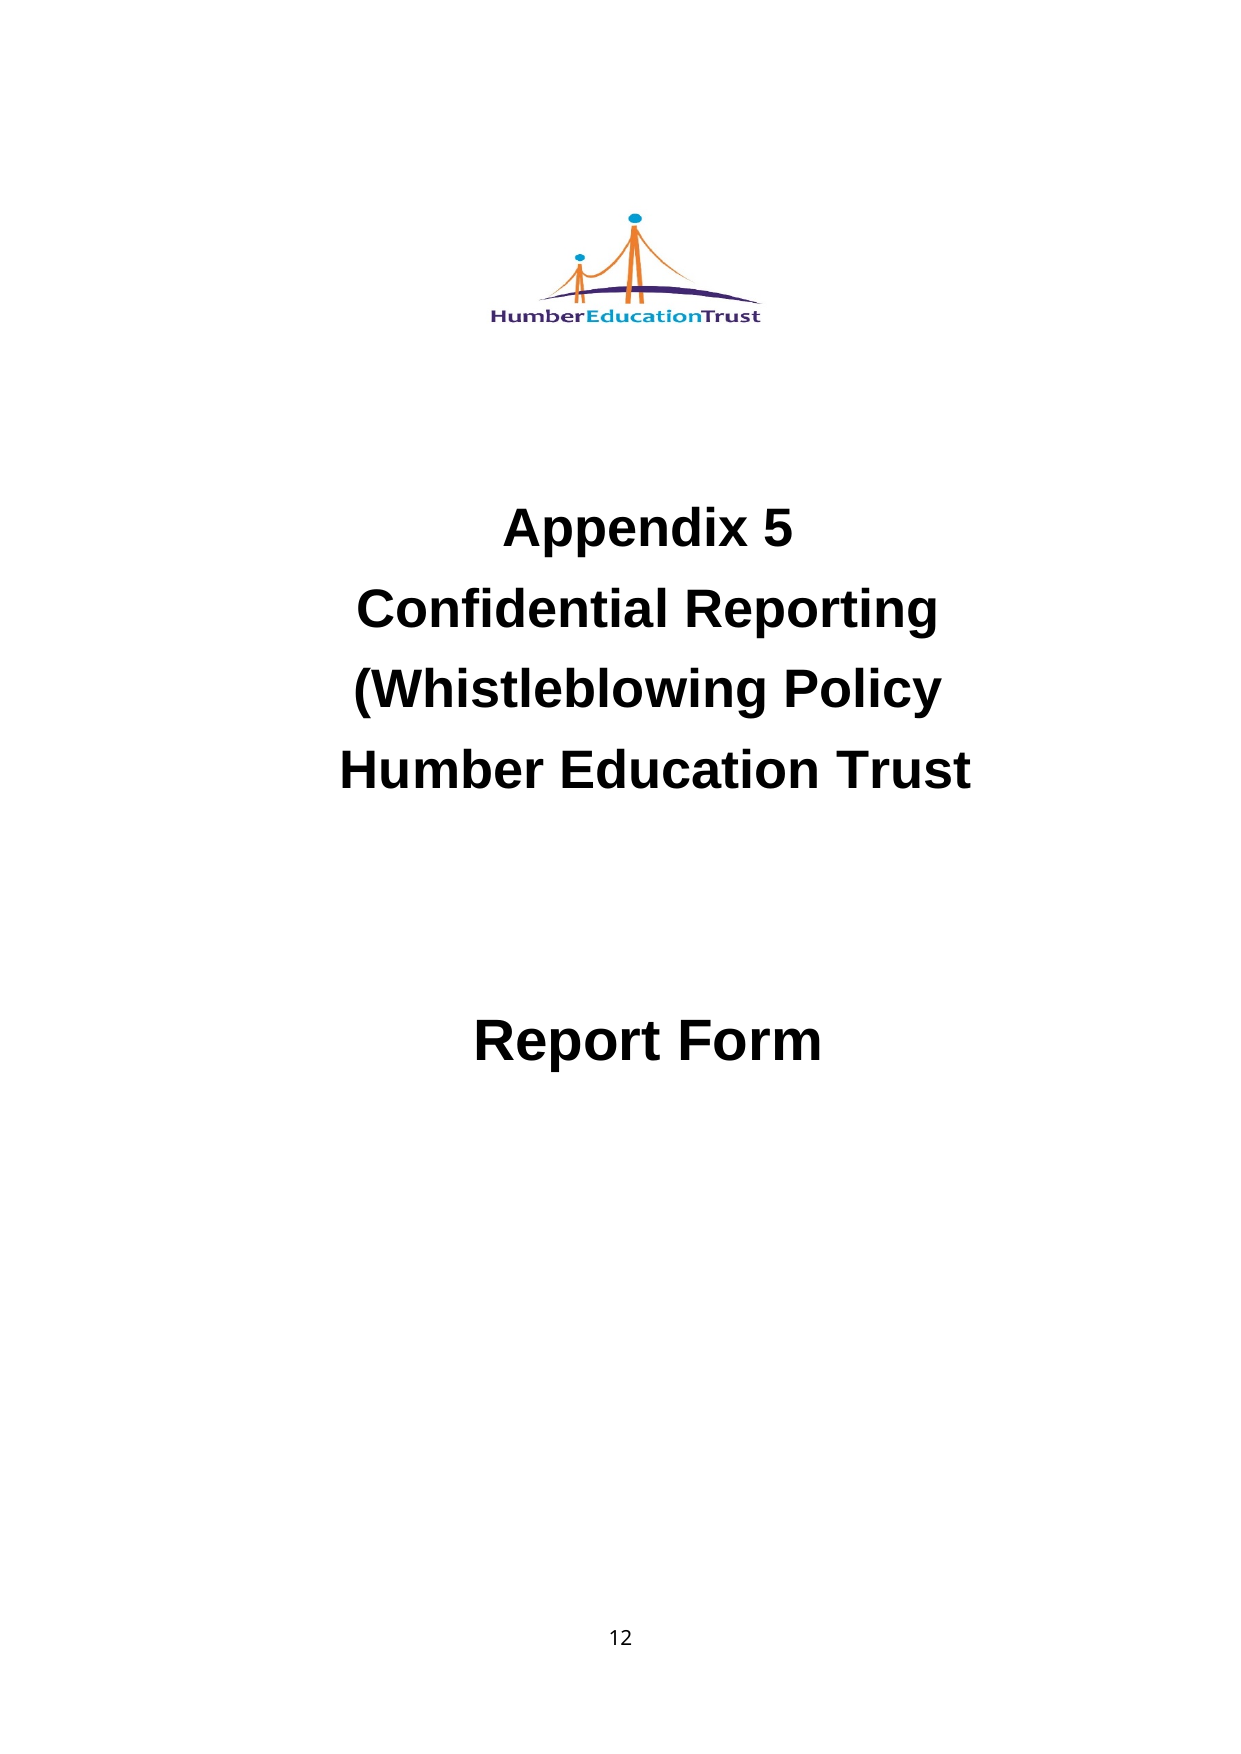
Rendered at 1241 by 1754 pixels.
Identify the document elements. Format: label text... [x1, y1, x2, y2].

text Confidential Reporting [206, 562, 1090, 643]
text (Whistleblowing Policy [206, 643, 1090, 724]
text Humber Education Trust [206, 724, 1090, 805]
text Appendix 5 [206, 482, 1090, 562]
text Report Form [206, 1006, 1090, 1073]
picture [476, 203, 775, 330]
